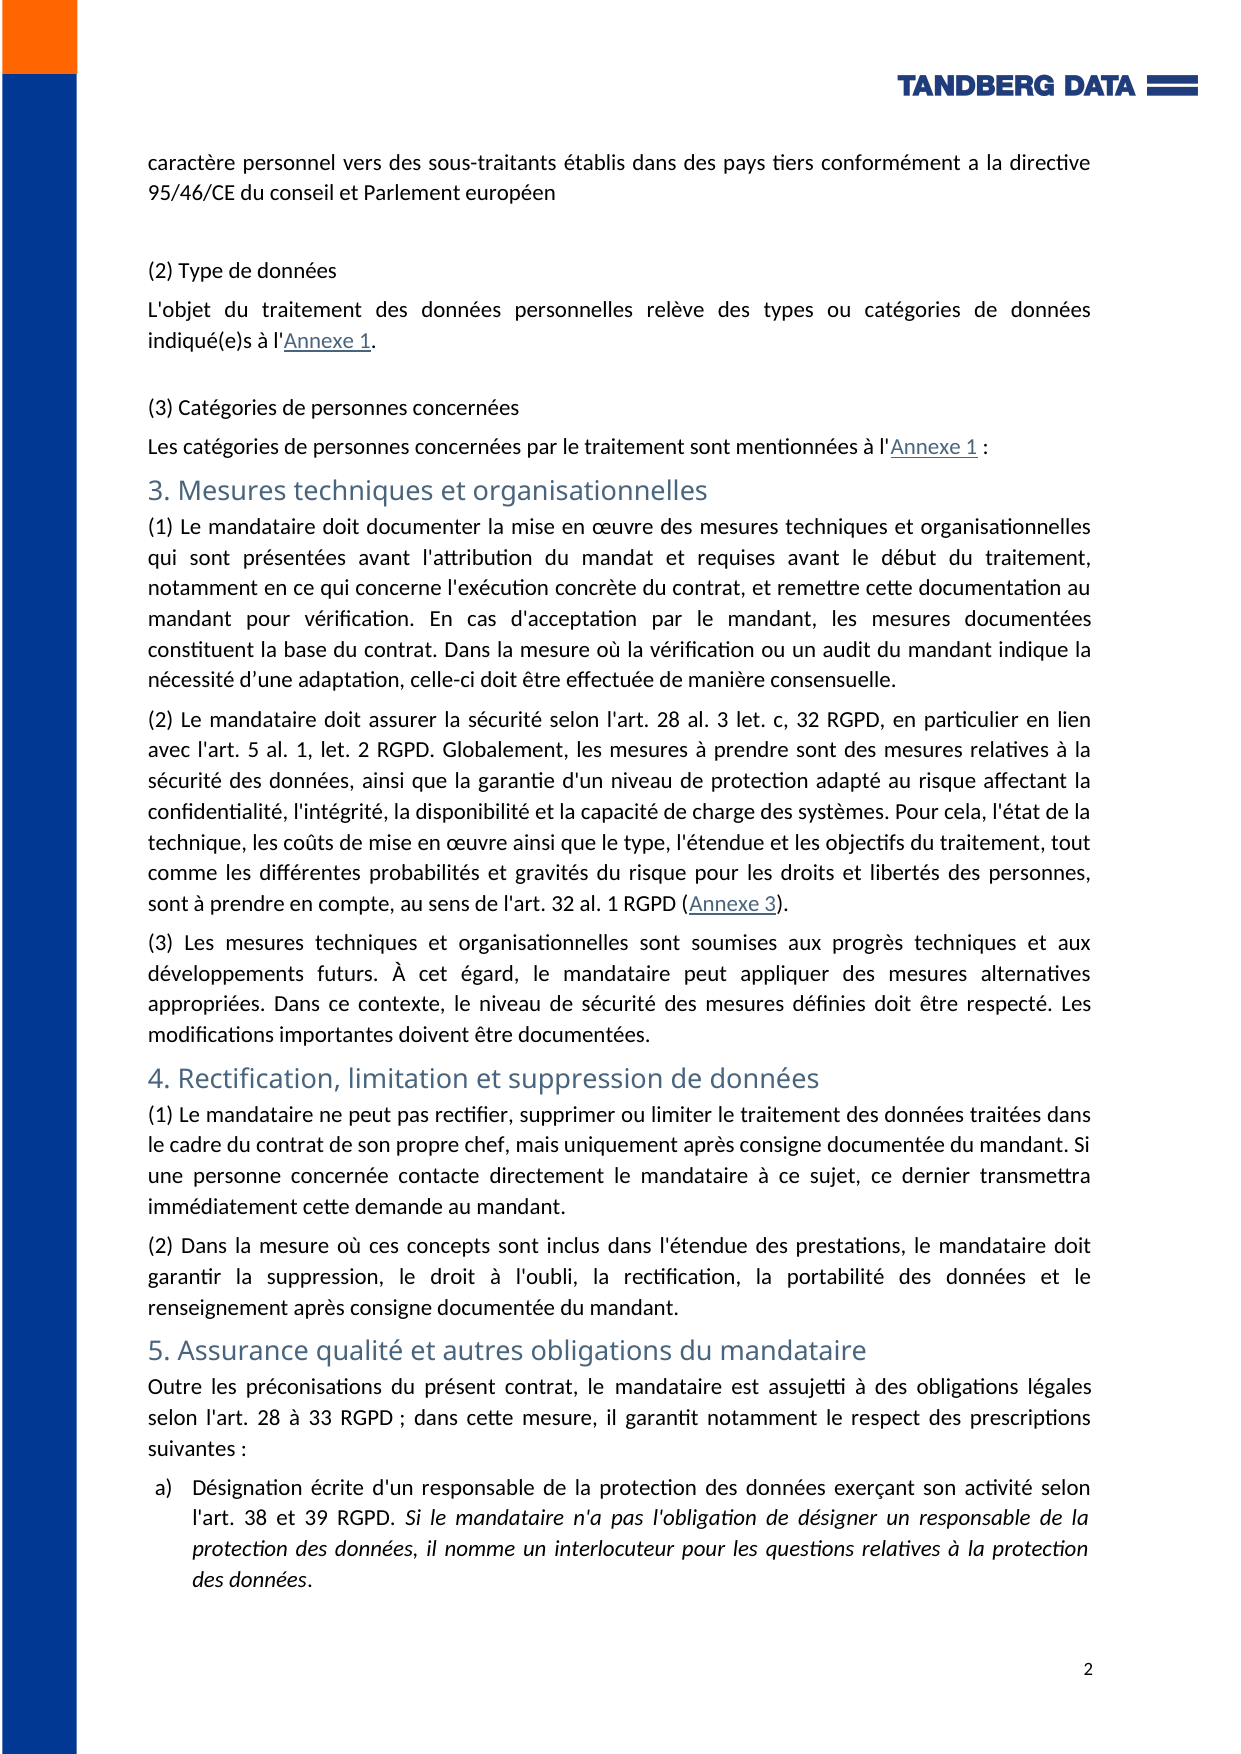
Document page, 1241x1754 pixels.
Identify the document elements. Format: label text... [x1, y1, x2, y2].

picture [897, 73, 1199, 113]
text (1) Le mandataire ne peut pas rectifier, supprimer ou limiter le traitement des données traitées dans le cadre du contrat de son propre chef, mais uniquement après consigne documentée du mandant. Si une personne concernée contacte directement le mandataire à ce sujet, ce dernier transmettra immédiatement cette demande au mandant. [148, 1100, 1093, 1220]
text Les catégories de personnes concernées par le traitement sont mentionnées à l'Annexe 1 : [148, 432, 1093, 460]
text (2) Le mandataire doit assurer la sécurité selon l'art. 28 al. 3 let. c, 32 RGPD, en particulier en lien avec l'art. 5 al. 1, let. 2 RGPD. Globalement, les mesures à prendre sont des mesures relatives à la sécurité des données, ainsi que la garantie d'un niveau de protection adapté au risque affectant la confidentialité, l'intégrité, la disponibilité et la capacité de charge des systèmes. Pour cela, l'état de la technique, les coûts de mise en œuvre ainsi que le type, l'étendue et les objectifs du traitement, tout comme les différentes probabilités et gravités du risque pour les droits et libertés des personnes, sont à prendre en compte, au sens de l'art. 32 al. 1 RGPD (Annexe 3). [148, 705, 1093, 917]
text (2) Dans la mesure où ces concepts sont inclus dans l'étendue des prestations, le mandataire doit garantir la suppression, le droit à l'oubli, la rectification, la portabilité des données et le renseignement après consigne documentée du mandant. [148, 1231, 1093, 1321]
subtitle 4. Rectification, limitation et suppression de données [148, 1059, 1093, 1096]
text L'objet du traitement des données personnelles relève des types ou catégories de données indiqué(e)s à l'Annexe 1. [148, 296, 1093, 354]
text (2) Type de données [148, 256, 1093, 284]
text (1) Le mandataire doit documenter la mise en œuvre des mesures techniques et organisationnelles qui sont présentées avant l'attribution du mandat et requises avant le début du traitement, notamment en ce qui concerne l'exécution concrète du contrat, et remettre cette documentation au mandant pour vérification. En cas d'acceptation par le mandant, les mesures documentées constituent la base du contrat. Dans la mesure où la vérification ou un audit du mandant indique la nécessité d’une adaptation, celle-ci doit être effectuée de manière consensuelle. [148, 512, 1093, 694]
list Désignation écrite d'un responsable de la protection des données exerçant son activité selon l'art. 38 et 39 RGPD. Si le mandataire n'a pas l'obligation de désigner un responsable de la protection des données, il nomme un interlocuteur pour les questions relatives à la protection des données. [154, 1473, 1093, 1593]
subtitle 3. Mesures techniques et organisationnelles [148, 471, 1093, 508]
text Outre les préconisations du présent contrat, le mandataire est assujetti à des obligations légales selon l'art. 28 à 33 RGPD ; dans cette mesure, il garantit notamment le respect des prescriptions suivantes : [148, 1372, 1093, 1462]
text (3) Catégories de personnes concernées [148, 393, 1093, 421]
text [148, 148, 1093, 206]
subtitle 5. Assurance qualité et autres obligations du mandataire [148, 1332, 1093, 1368]
text (3) Les mesures techniques et organisationnelles sont soumises aux progrès techniques et aux développements futurs. À cet égard, le mandataire peut appliquer des mesures alternatives appropriées. Dans ce contexte, le niveau de sécurité des mesures définies doit être respecté. Les modifications importantes doivent être documentées. [148, 928, 1093, 1048]
